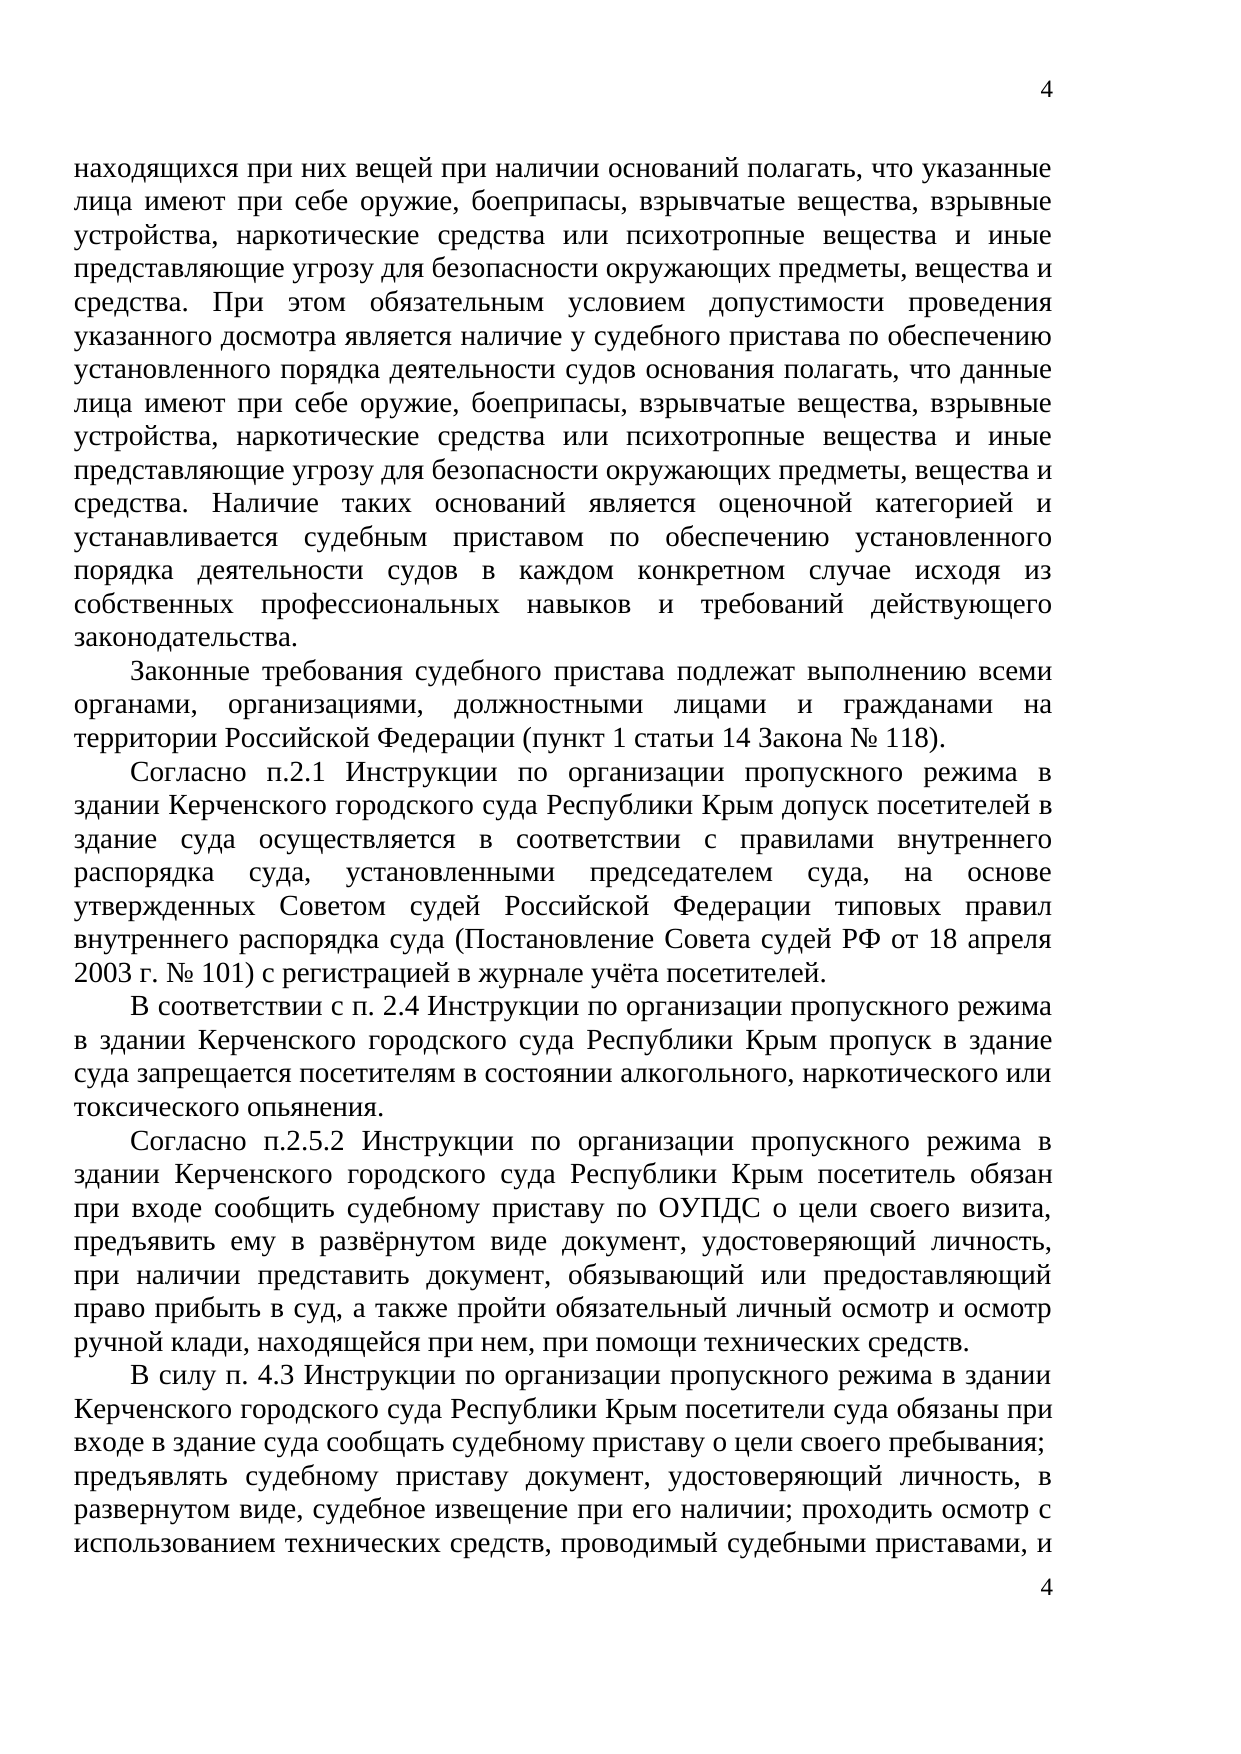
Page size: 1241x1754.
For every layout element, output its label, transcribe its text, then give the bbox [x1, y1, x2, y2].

text Согласно п.2.1 Инструкции по организации пропускного режима в здании Керченского городского суда Республики Крым допуск посетителей в здание суда осуществляется в соответствии с правилами внутреннего распорядка суда, установленными председателем суда, на основе утвержденных Советом судей Российской Федерации типовых правил внутреннего распорядка суда (Постановление Совета судей РФ от 18 апреля 2003 г. № 101) с регистрацией в журнале учёта посетителей. [74, 754, 1053, 988]
text Законные требования судебного пристава подлежат выполнению всеми органами, организациями, должностными лицами и гражданами на территории Российской Федерации (пункт 1 статьи 14 Закона № 118). [74, 653, 1053, 754]
text В силу п. 4.3 Инструкции по организации пропускного режима в здании Керченского городского суда Республики Крым посетители суда обязаны при входе в здание суда сообщать судебному приставу о цели своего пребывания; [74, 1357, 1053, 1458]
text Согласно п.2.5.2 Инструкции по организации пропускного режима в здании Керченского городского суда Республики Крым посетитель обязан при входе сообщить судебному приставу по ОУПДС о цели своего визита, предъявить ему в развёрнутом виде документ, удостоверяющий личность, при наличии представить документ, обязывающий или предоставляющий право прибыть в суд, а также пройти обязательный личный осмотр и осмотр ручной клади, находящейся при нем, при помощи технических средств. [74, 1123, 1053, 1357]
text В соответствии с п. 2.4 Инструкции по организации пропускного режима в здании Керченского городского суда Республики Крым пропуск в здание суда запрещается посетителям в состоянии алкогольного, наркотического или токсического опьянения. [74, 988, 1053, 1123]
